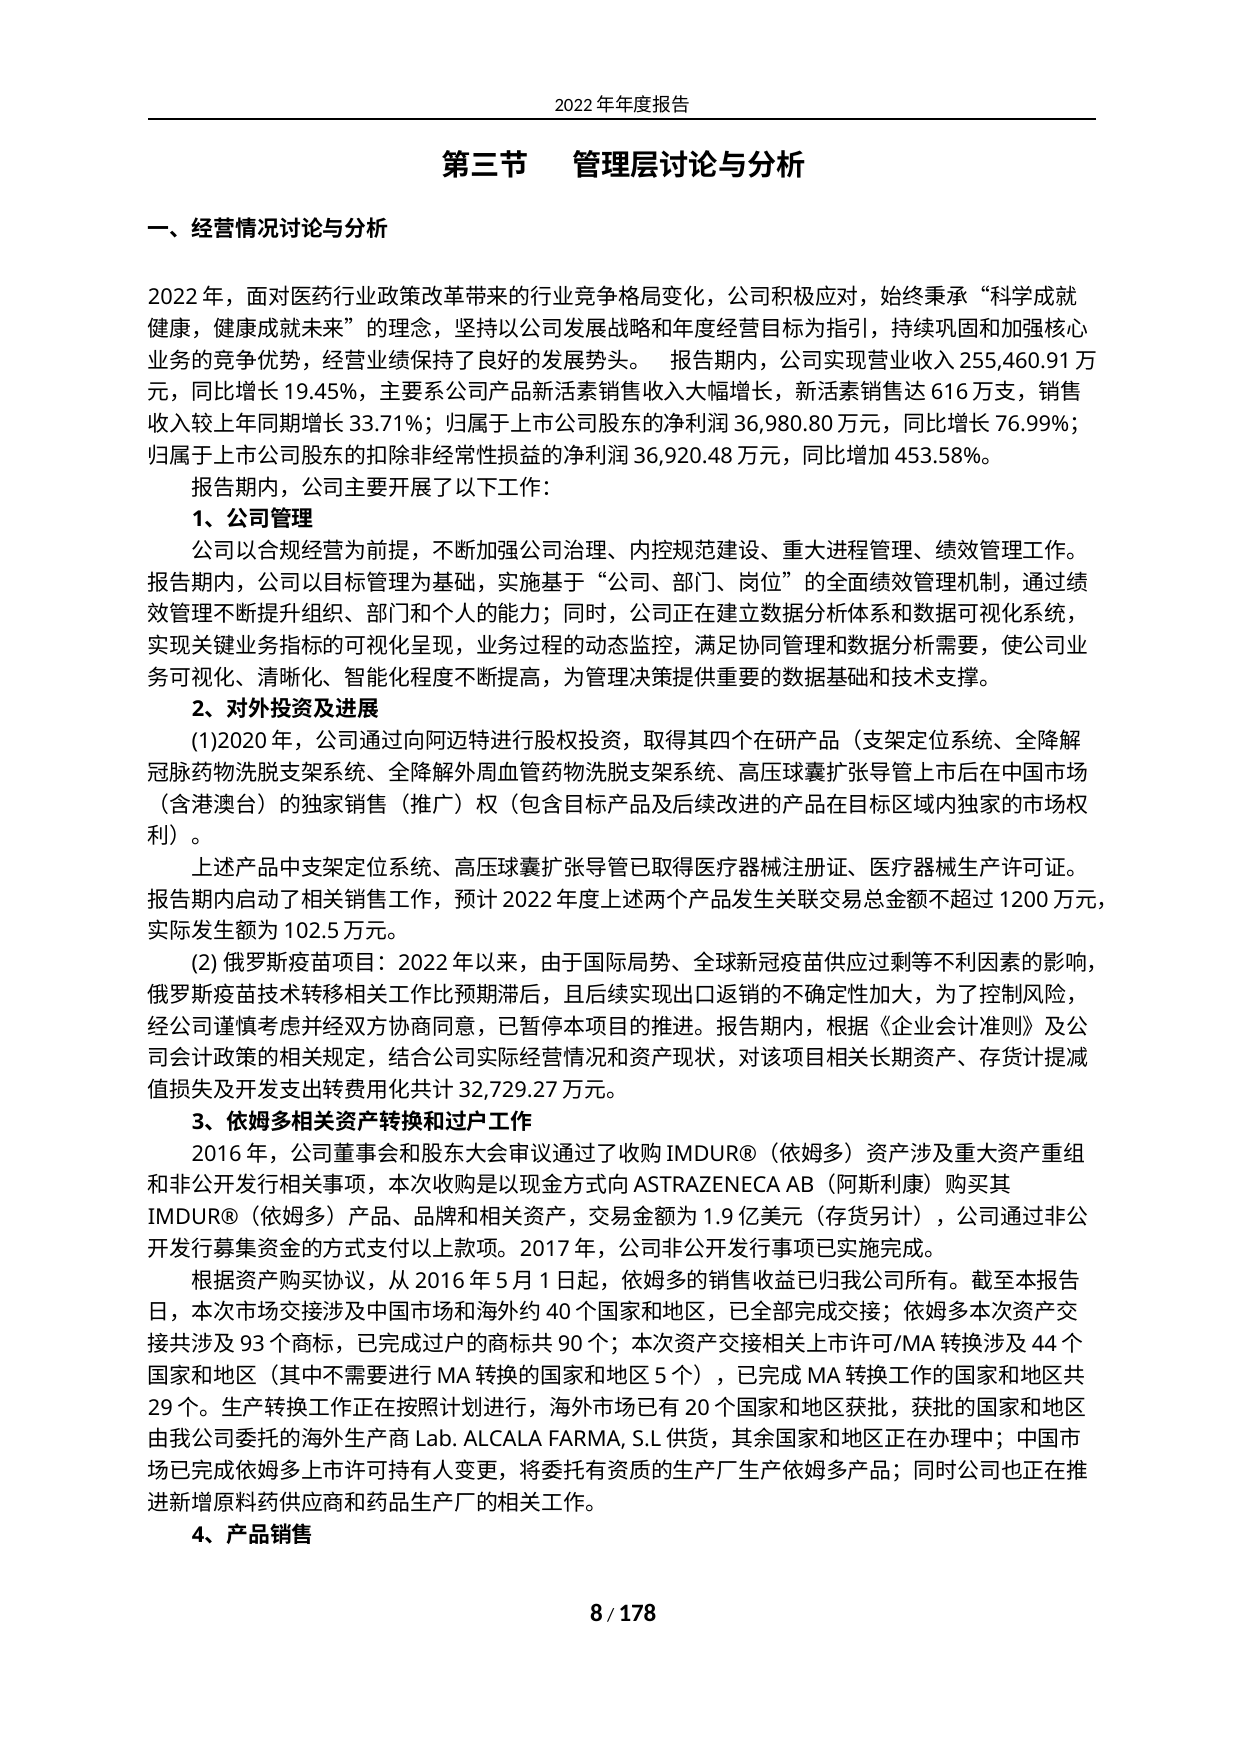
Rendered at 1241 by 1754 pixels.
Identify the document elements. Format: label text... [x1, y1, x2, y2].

subtitle 管理层讨论与分析 [148, 142, 1098, 184]
